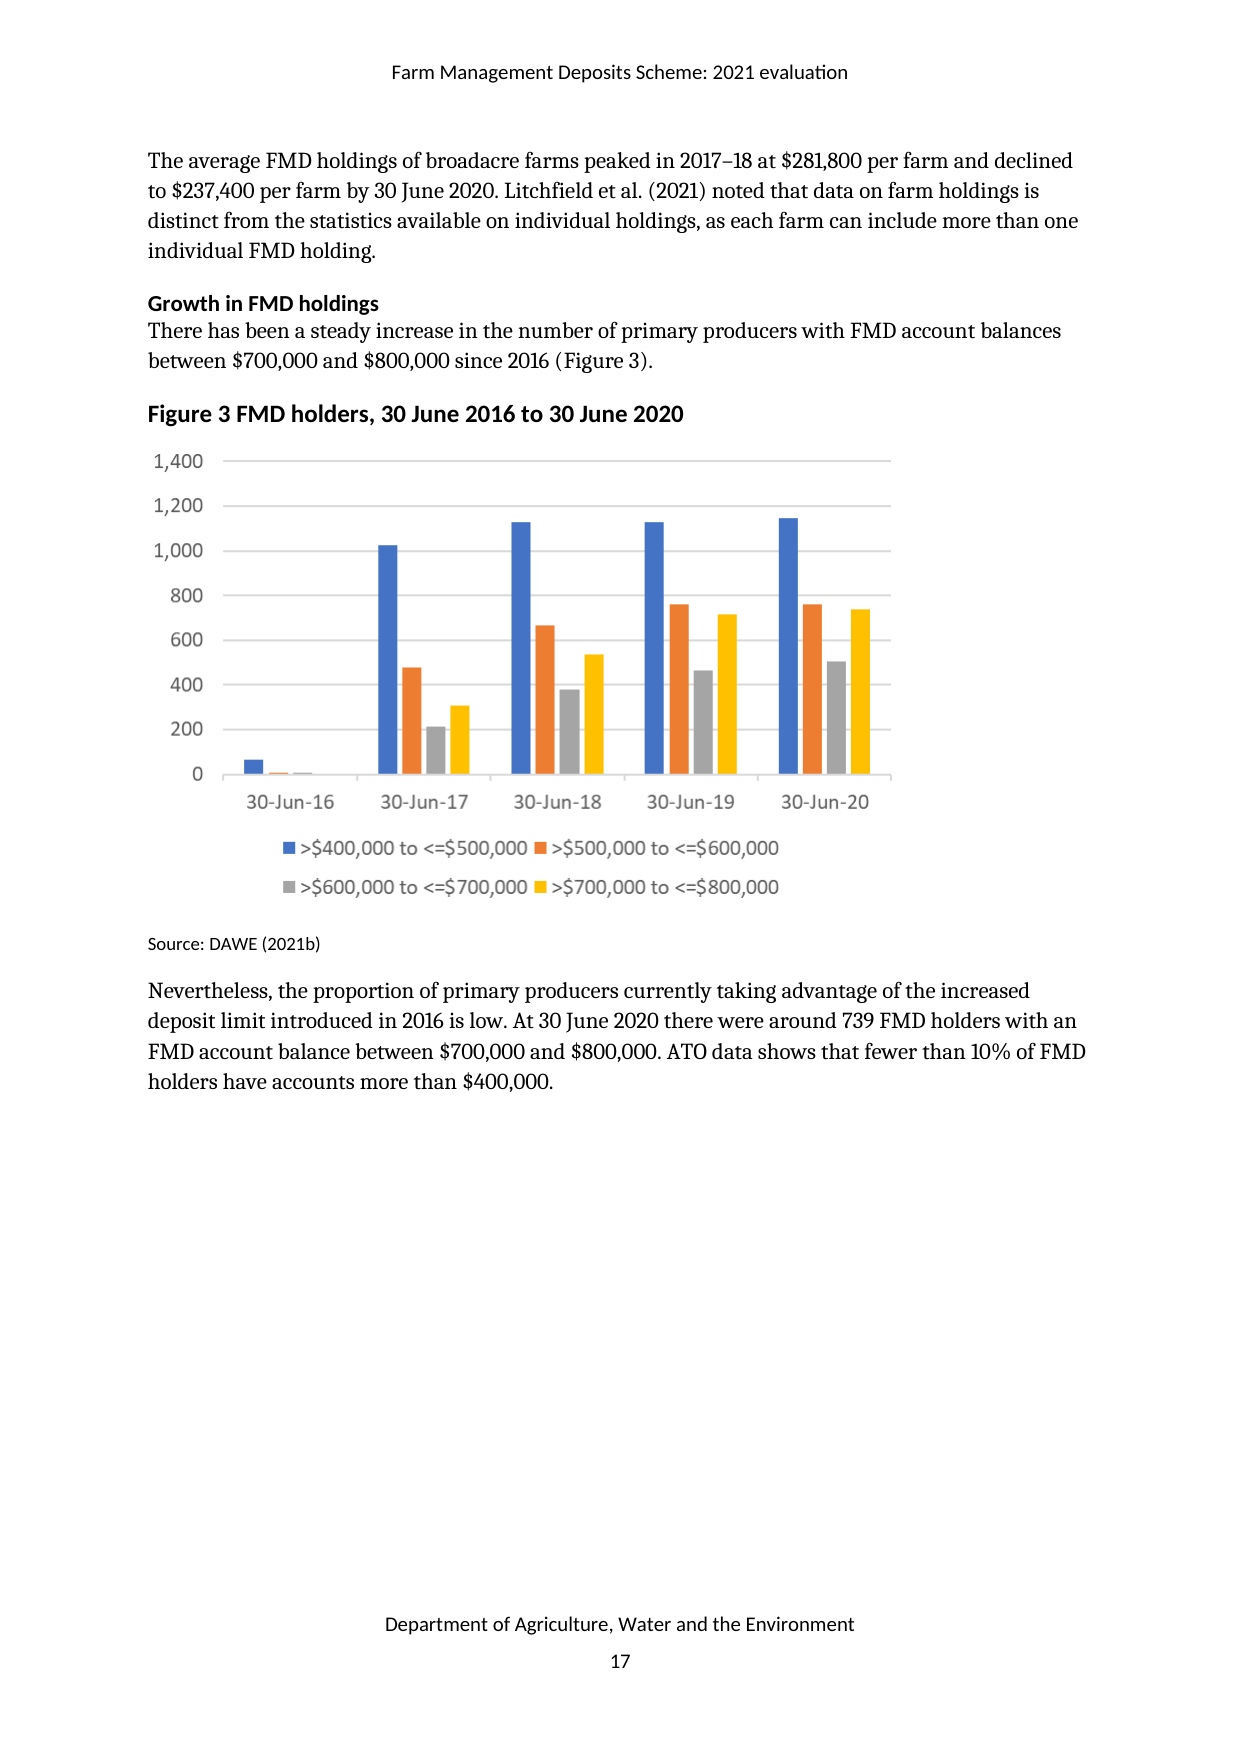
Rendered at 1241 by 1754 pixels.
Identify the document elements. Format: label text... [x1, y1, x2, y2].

picture [147, 441, 907, 908]
text Source: DAWE (2021b) [148, 932, 1092, 955]
text Nevertheless, the proportion of primary producers currently taking advantage of the increased deposit limit introduced in 2016 is low. At 30 June 2020 there were around 739 FMD holders with an FMD account balance between $700,000 and $800,000. ATO data shows that fewer than 10% of FMD holders have accounts more than $400,000. [148, 978, 1092, 1095]
text The average FMD holdings of broadacre farms peaked in 2017–18 at $281,800 per farm and declined to $237,400 per farm by 30 June 2020. Litchfield et al. (2021) noted that data on farm holdings is distinct from the statistics available on individual holdings, as each farm can include more than one individual FMD holding. [148, 148, 1092, 265]
subtitle Growth in FMD holdings [148, 289, 1092, 317]
text There has been a steady increase in the number of primary producers with FMD account balances between $700,000 and $800,000 since 2016 (Figure 3). [148, 317, 1092, 374]
text Figure 3 FMD holders, 30 June 2016 to 30 June 2020 [148, 399, 1092, 429]
